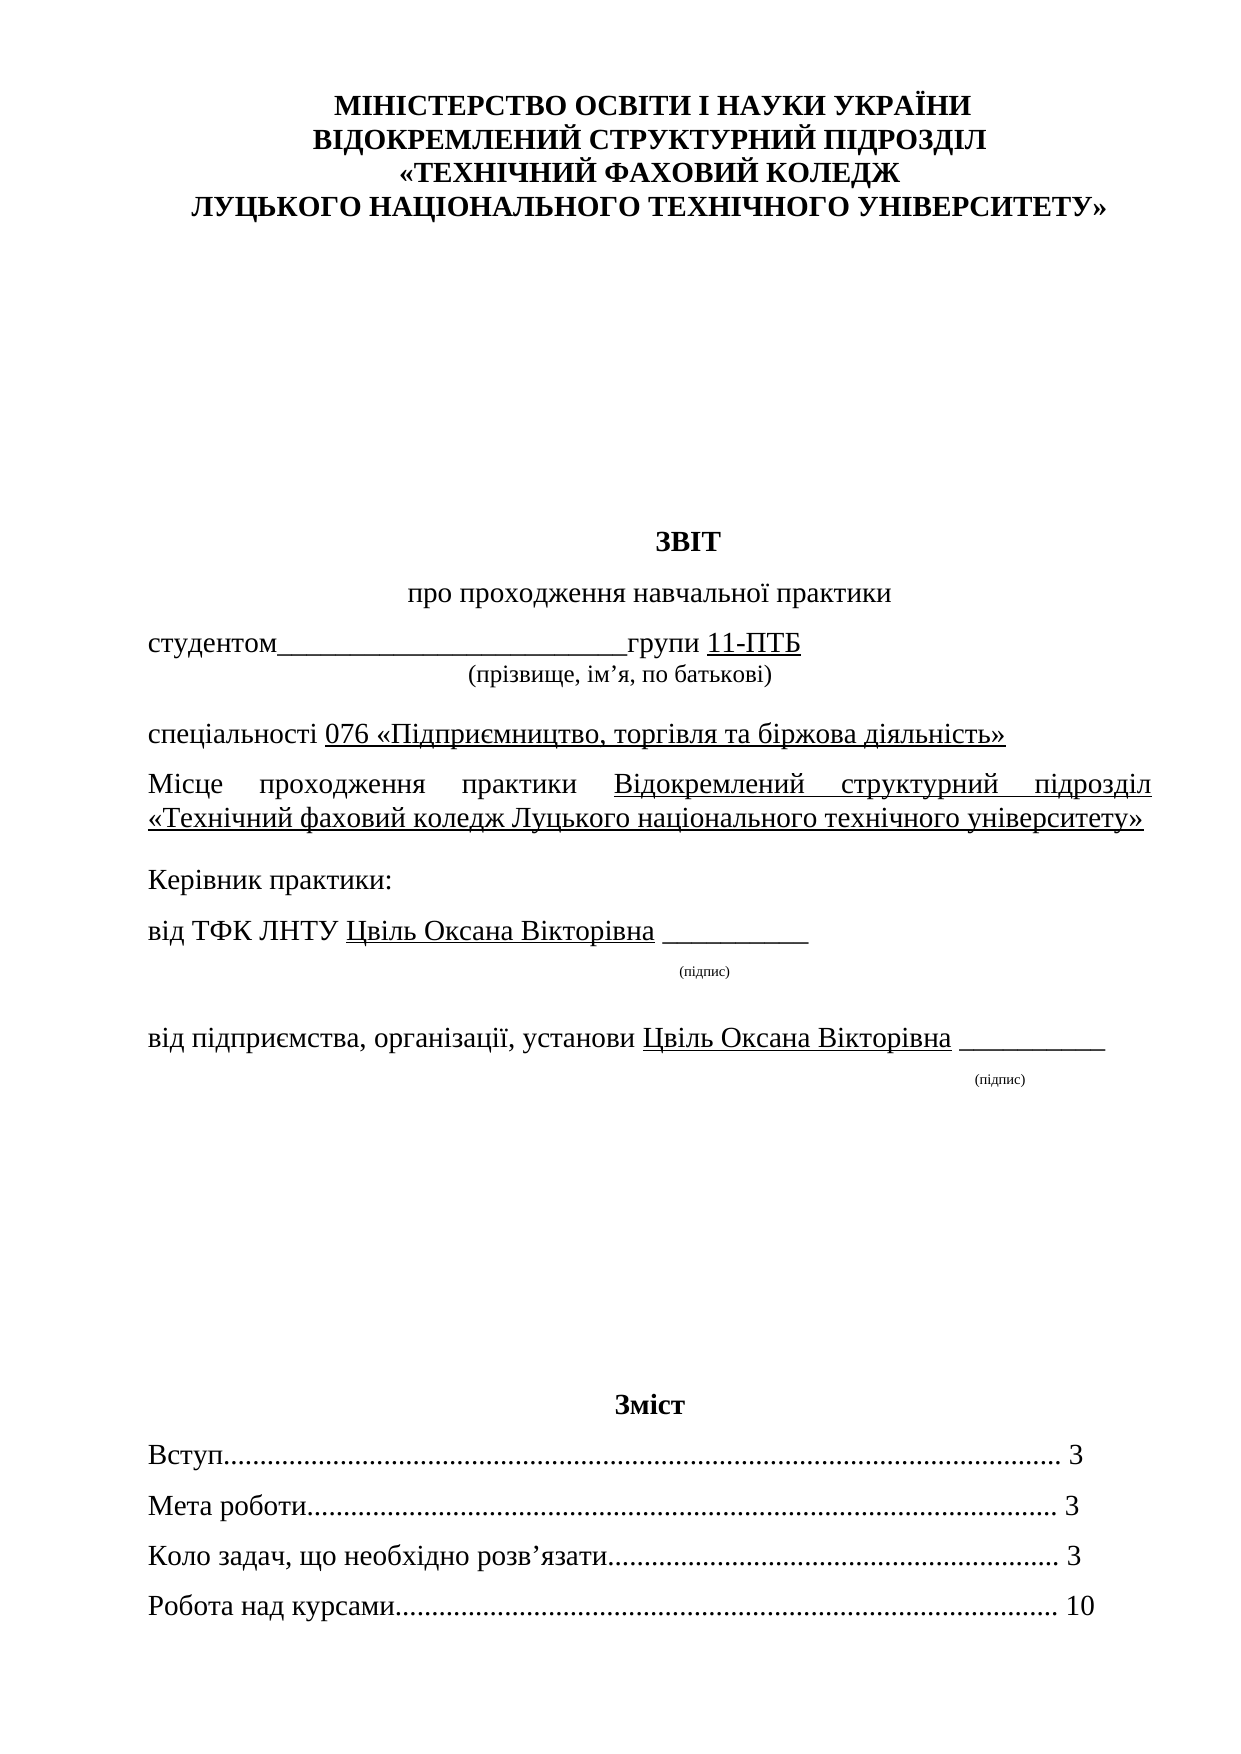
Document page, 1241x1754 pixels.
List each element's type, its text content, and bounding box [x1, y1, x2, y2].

text від ТФК ЛНТУ Цвіль Оксана Вікторівна __________ [148, 913, 1152, 946]
text Вступ................................................................................................................... 3 [148, 1437, 1152, 1471]
text Місце проходження практики Відокремлений структурний підрозділ «Технічний фаховий коледж Луцького національного технічного університету» [148, 767, 1152, 834]
text «ТЕХНІЧНИЙ ФАХОВИЙ КОЛЕДЖ [148, 156, 1152, 189]
text Робота над курсами........................................................................................... 10 [148, 1588, 1152, 1622]
text Зміст [148, 1387, 1152, 1421]
text ЛУЦЬКОГО НАЦІОНАЛЬНОГО ТЕХНІЧНОГО УНІВЕРСИТЕТУ» [148, 189, 1152, 223]
text студентом________________________групи 11-ПТБ [148, 625, 1152, 659]
text Керівник практики: [148, 862, 1152, 896]
text від підприємства, організації, установи Цвіль Оксана Вікторівна __________ [148, 1021, 1152, 1054]
text МІНІСТЕРСТВО ОСВІТИ І НАУКИ УКРАЇНИ [148, 88, 1152, 122]
text Мета роботи....................................................................................................... 3 [148, 1488, 1152, 1521]
text (прізвище, ім’я, по батькові) [224, 659, 1152, 687]
text (підпис) [974, 1071, 1152, 1099]
text спеціальності 076 «Підприємництво, торгівля та біржова діяльність» [148, 716, 1152, 750]
text ВІДОКРЕМЛЕНИЙ СТРУКТУРНИЙ ПІДРОЗДІЛ [148, 122, 1152, 156]
text (підпис) [679, 963, 1152, 992]
text ЗВІТ [224, 524, 1152, 558]
text про проходження навчальної практики [148, 575, 1152, 608]
text Коло задач, що необхідно розв’язати.............................................................. 3 [148, 1538, 1152, 1572]
